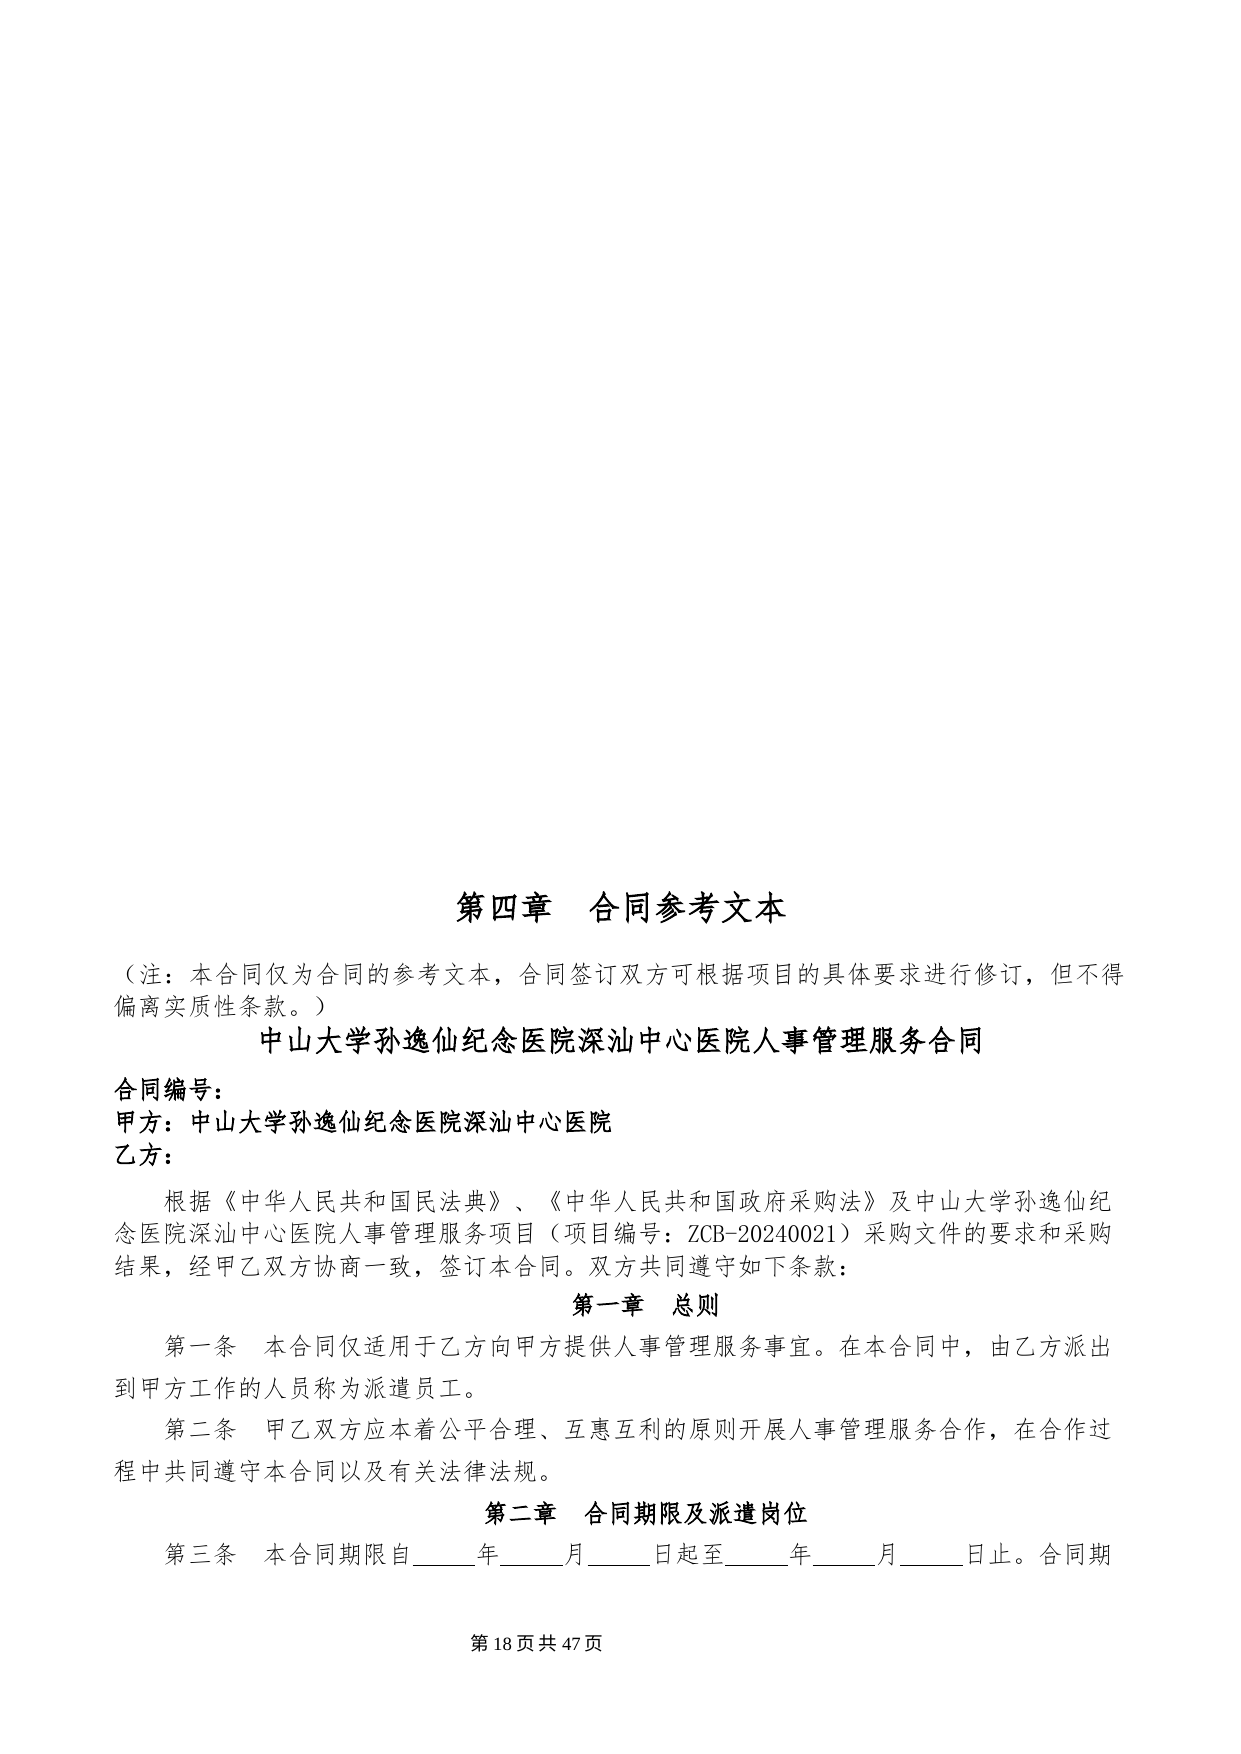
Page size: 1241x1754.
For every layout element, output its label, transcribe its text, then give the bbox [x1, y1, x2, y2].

text 第二章 合同期限及派遣岗位 [112, 1489, 1128, 1530]
text 根据《中华人民共和国民法典》、《中华人民共和国政府采购法》及中山大学孙逸仙纪念医院深汕中心医院人事管理服务项目（项目编号：ZCB-20240021）采购文件的要求和采购结果，经甲乙双方协商一致，签订本合同。双方共同遵守如下条款： [112, 1183, 1128, 1280]
text 第二条 甲乙双方应本着公平合理、互惠互利的原则开展人事管理服务合作，在合作过程中共同遵守本合同以及有关法律法规。 [112, 1405, 1128, 1489]
text 乙方： [112, 1136, 1128, 1169]
text 中山大学孙逸仙纪念医院深汕中心医院人事管理服务合同 [112, 1021, 1128, 1054]
text 合同编号： [112, 1071, 1128, 1104]
subtitle （注：本合同仅为合同的参考文本，合同签订双方可根据项目的具体要求进行修订，但不得偏离实质性条款。） [112, 956, 1128, 1021]
text 第一条 本合同仅适用于乙方向甲方提供人事管理服务事宜。在本合同中，由乙方派出到甲方工作的人员称为派遣员工。 [112, 1322, 1128, 1405]
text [112, 1530, 1128, 1572]
text 甲方：中山大学孙逸仙纪念医院深汕中心医院 [112, 1104, 1128, 1136]
subtitle 合同参考文本 [112, 872, 1128, 937]
text 第一章 总则 [112, 1280, 1128, 1322]
